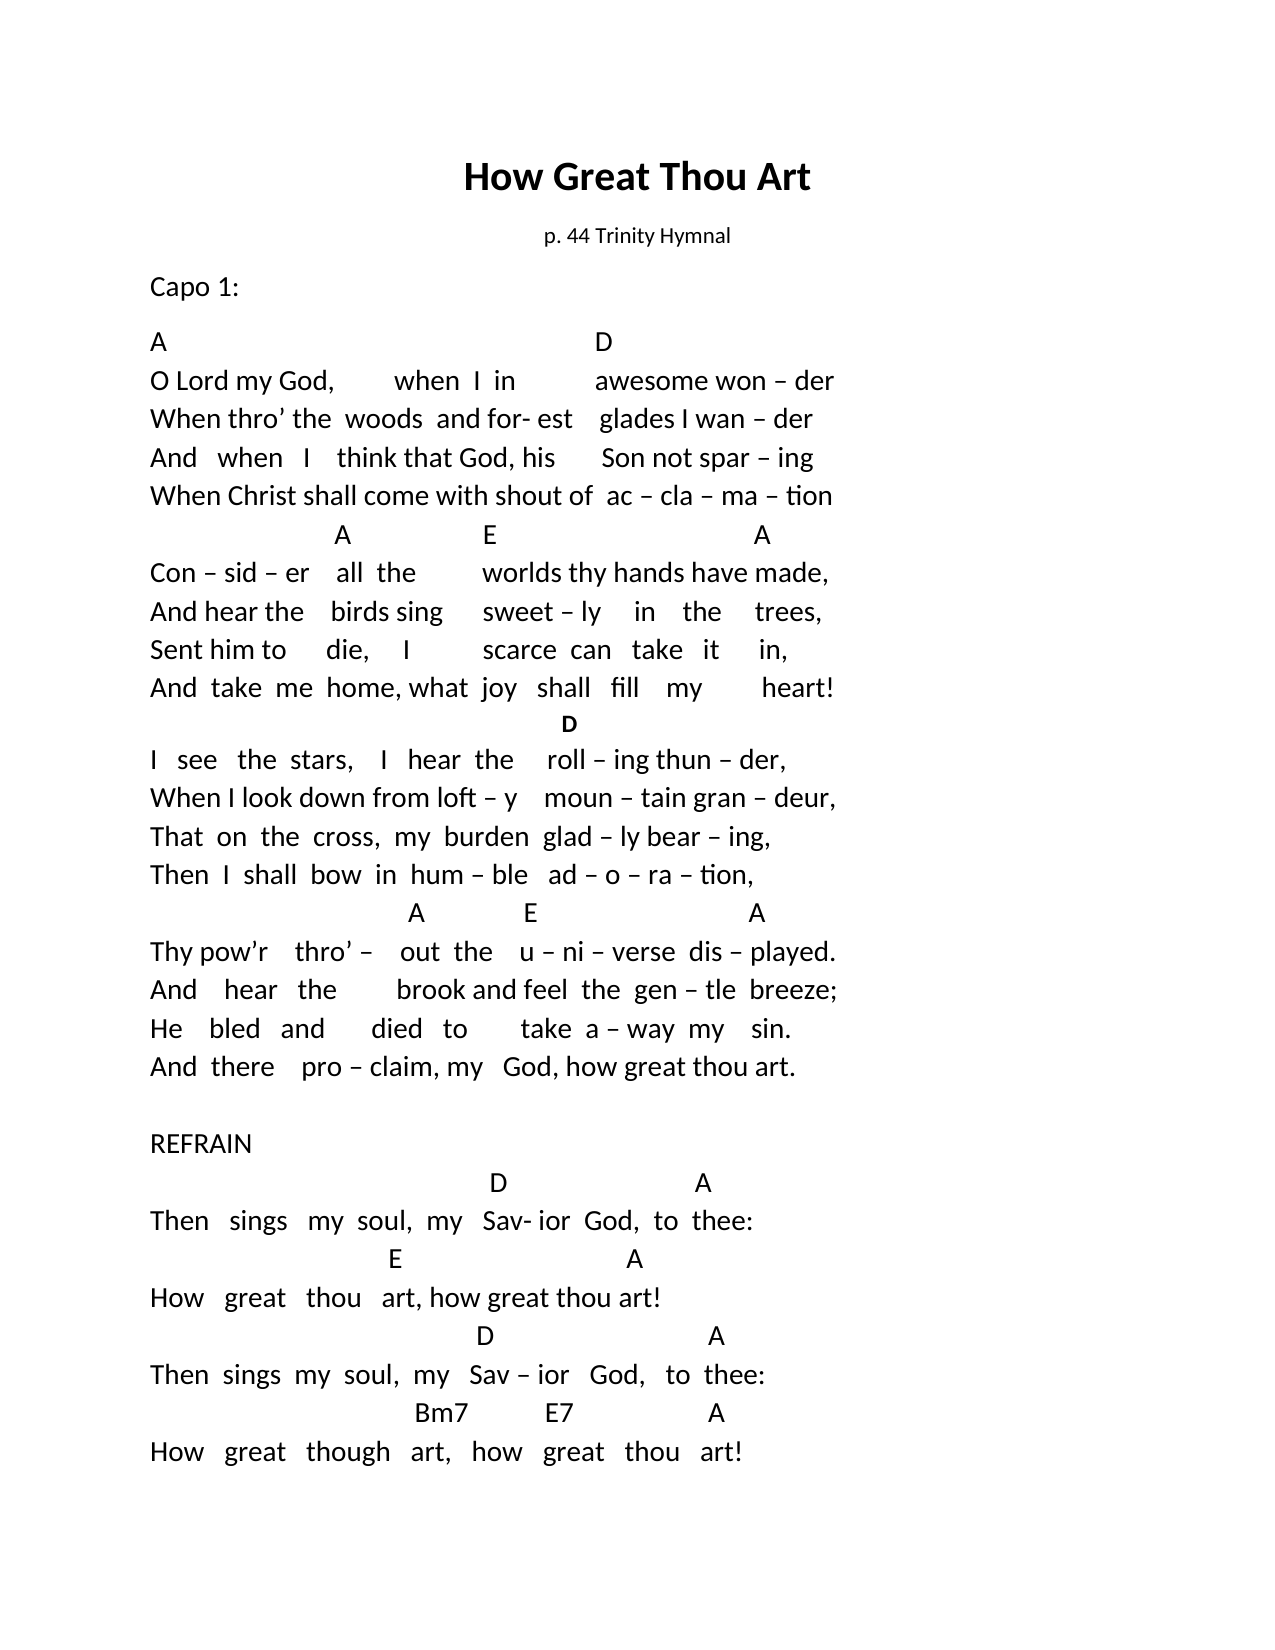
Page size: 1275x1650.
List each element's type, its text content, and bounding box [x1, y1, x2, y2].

text How great thou art, how great thou art! [150, 1279, 1125, 1314]
text That on the cross, my burden glad – ly bear – ing, [150, 818, 1125, 853]
text p. 44 Trinity Hymnal [150, 222, 1125, 249]
text REFRAIN [150, 1125, 1125, 1161]
text O Lord my God, when I in awesome won – der [150, 362, 1125, 398]
text Capo 1: [150, 268, 1125, 304]
text A D [150, 323, 1125, 359]
text How great though art, how great thou art! [150, 1433, 1125, 1468]
text D A [150, 1317, 1125, 1353]
text Then sings my soul, my Sav- ior God, to thee: [150, 1202, 1125, 1238]
text And when I think that God, his Son not spar – ing [150, 439, 1125, 474]
text E A [150, 1241, 1125, 1276]
text And take me home, what joy shall fill my heart! [150, 669, 1125, 705]
text Con – sid – er all the worlds thy hands have made, [150, 554, 1125, 590]
text I see the stars, I hear the roll – ing thun – der, [150, 741, 1125, 776]
text Sent him to die, I scarce can take it in, [150, 631, 1125, 667]
text When thro’ the woods and for- est glades I wan – der [150, 400, 1125, 436]
text He bled and died to take a – way my sin. [150, 1010, 1125, 1046]
text Then sings my soul, my Sav – ior God, to thee: [150, 1356, 1125, 1391]
text Thy pow’r thro’ – out the u – ni – verse dis – played. [150, 933, 1125, 969]
text A E A [150, 516, 1125, 551]
text And hear the brook and feel the gen – tle breeze; [150, 971, 1125, 1007]
text Then I shall bow in hum – ble ad – o – ra – tion, [150, 856, 1125, 892]
text D A [150, 1164, 1125, 1199]
text A E A [150, 894, 1125, 930]
text When I look down from loft – y moun – tain gran – deur, [150, 779, 1125, 815]
text D [150, 708, 1125, 738]
text How Great Thou Art [150, 150, 1125, 201]
text And hear the birds sing sweet – ly in the trees, [150, 593, 1125, 628]
text Bm7 E7 A [150, 1394, 1125, 1430]
text When Christ shall come with shout of ac – cla – ma – tion [150, 477, 1125, 513]
text And there pro – claim, my God, how great thou art. [150, 1048, 1125, 1084]
